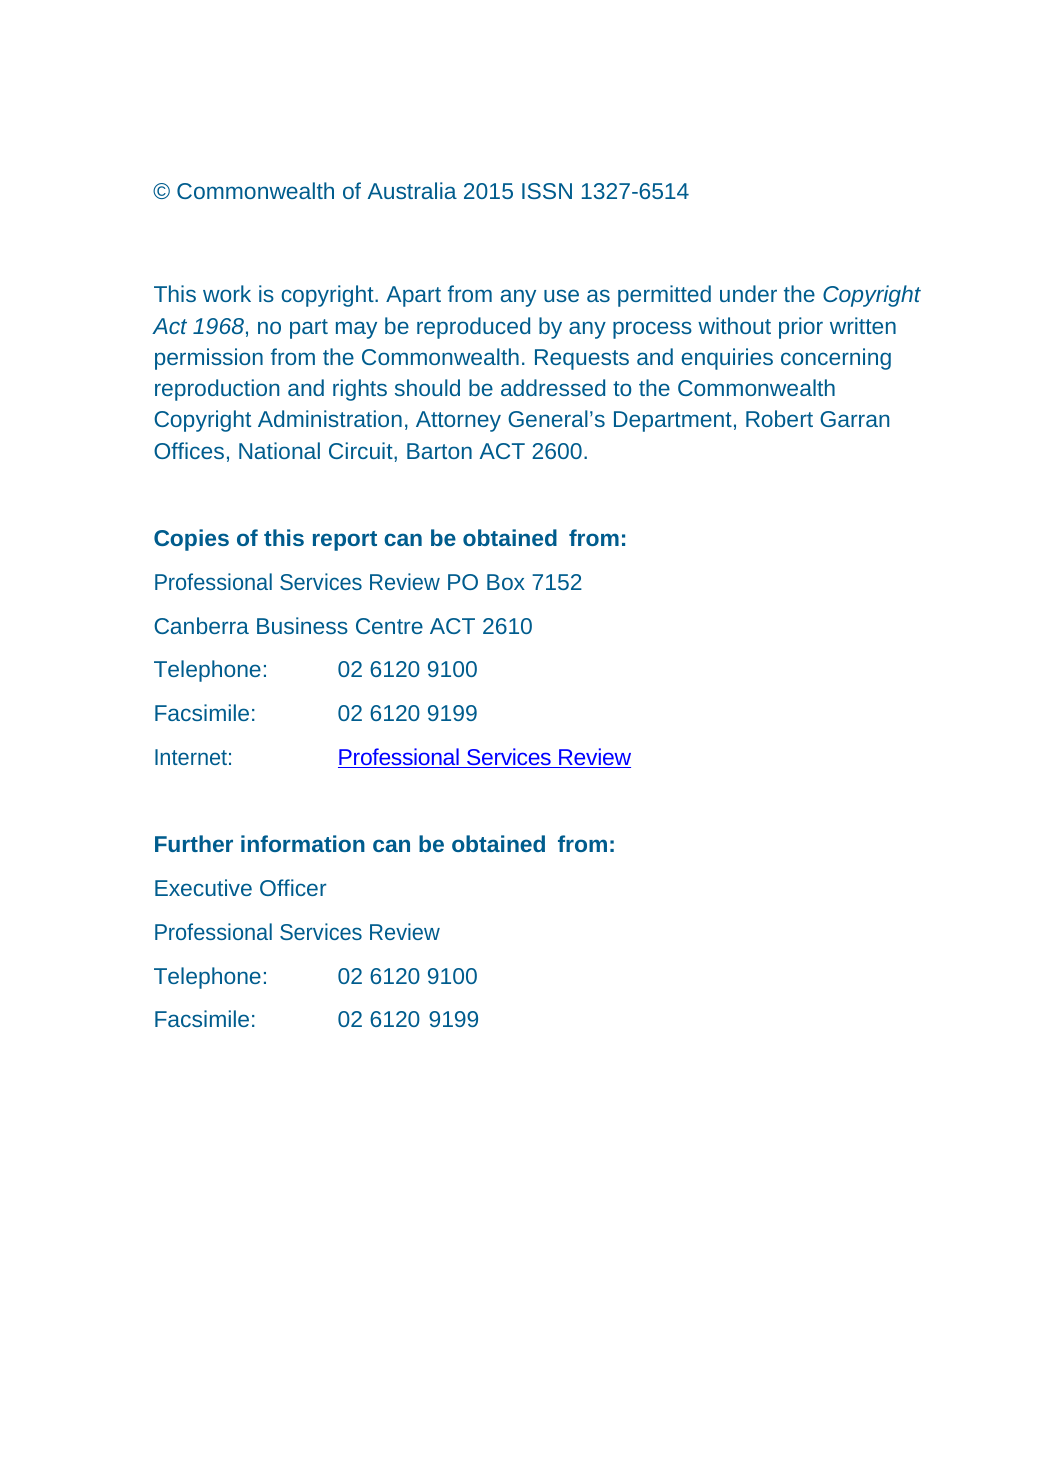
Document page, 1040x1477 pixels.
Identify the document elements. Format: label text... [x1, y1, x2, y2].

text This work is copyright. Apart from any use as permitted under the Copyright Act 1968, no part may be reproduced by any process without prior written permission from the Commonwealth. Requests and enquiries concerning reproduction and rights should be addressed to the Commonwealth Copyright Administration, Attorney General’s Department, Robert Garran Offices, National Circuit, Barton ACT 2600. [153, 278, 924, 465]
text Executive Officer [153, 872, 629, 903]
text Facsimile: 02 6120 9199 [153, 697, 924, 728]
text Professional Services Review PO Box 7152 [153, 565, 777, 597]
text Professional Services Review [153, 915, 629, 947]
text Internet: Professional Services Review [153, 740, 924, 772]
text Copies of this report can be obtained from: [153, 522, 779, 553]
picture [163, 183, 170, 198]
text Telephone: 02 6120 9100 [153, 653, 779, 684]
text Further information can be obtained from: [153, 828, 779, 859]
text Canberra Business Centre ACT 2610 [153, 609, 732, 640]
picture [153, 183, 160, 199]
text Facsimile: 02 6120 9199 [153, 1003, 779, 1034]
text © Commonwealth of Australia 2015 ISSN 1327‑6514 [153, 175, 779, 206]
text Telephone: 02 6120 9100 [153, 959, 629, 990]
